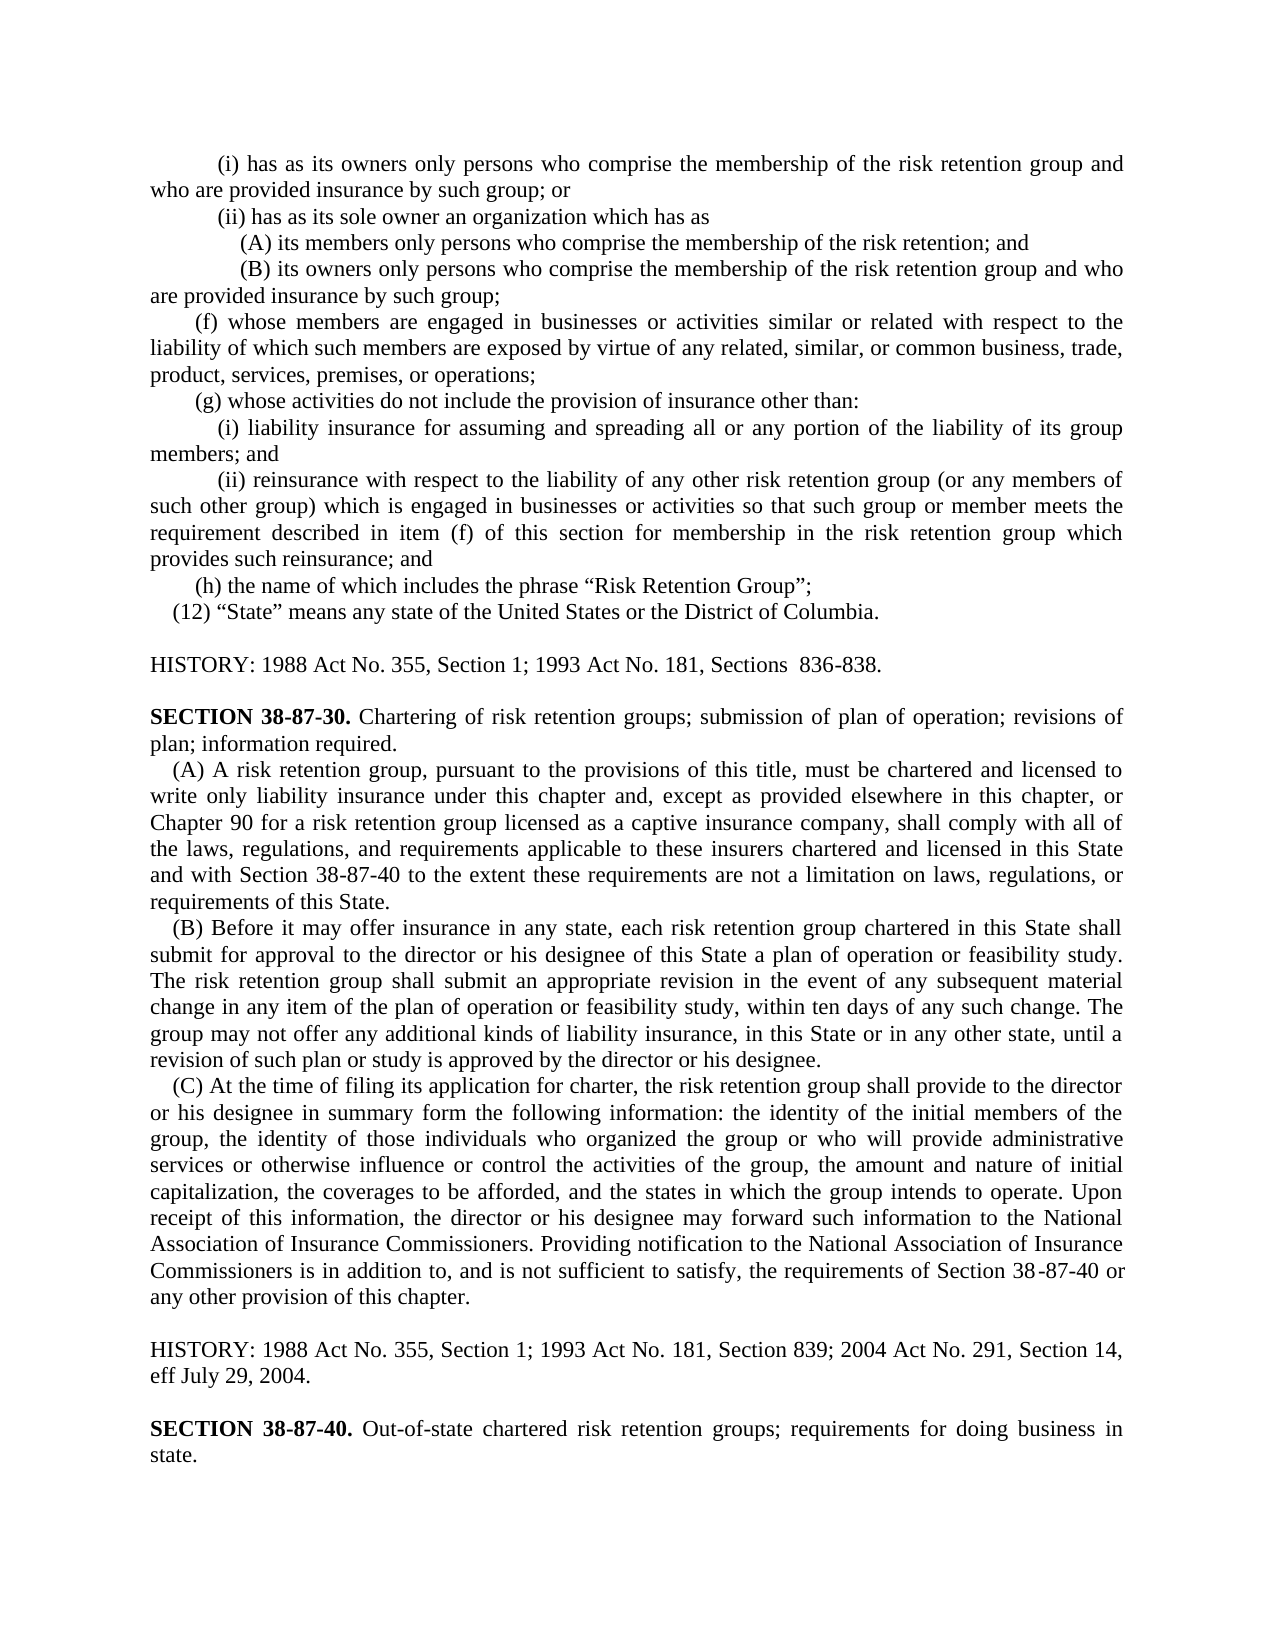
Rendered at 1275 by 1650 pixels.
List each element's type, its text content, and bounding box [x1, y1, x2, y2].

text (B) its owners only persons who comprise the membership of the risk retention group and who are provided insurance by such group; [150, 255, 1125, 308]
text (12) “State” means any state of the United States or the District of Columbia. [150, 598, 1125, 624]
text (A) its members only persons who comprise the membership of the risk retention; and [150, 229, 1125, 255]
text (g) whose activities do not include the provision of insurance other than: [150, 387, 1125, 413]
text HISTORY: 1988 Act No. 355, Section 1; 1993 Act No. 181, Sections 836-838. [150, 651, 1125, 677]
text (ii) has as its sole owner an organization which has as [150, 203, 1125, 229]
text HISTORY: 1988 Act No. 355, Section 1; 1993 Act No. 181, Section 839; 2004 Act No. 291, Section 14, eff July 29, 2004. [150, 1336, 1125, 1389]
text (h) the name of which includes the phrase “Risk Retention Group”; [150, 572, 1125, 598]
text (f) whose members are engaged in businesses or activities similar or related with respect to the liability of which such members are exposed by virtue of any related, similar, or common business, trade, product, services, premises, or operations; [150, 308, 1125, 387]
text SECTION 38-87-30. Chartering of risk retention groups; submission of plan of operation; revisions of plan; information required. [150, 703, 1125, 756]
text (C) At the time of filing its application for charter, the risk retention group shall provide to the director or his designee in summary form the following information: the identity of the initial members of the group, the identity of those individuals who organized the group or who will provide administrative services or otherwise influence or control the activities of the group, the amount and nature of initial capitalization, the coverages to be afforded, and the states in which the group intends to operate. Upon receipt of this information, the director or his designee may forward such information to the National Association of Insurance Commissioners. Providing notification to the National Association of Insurance Commissioners is in addition to, and is not sufficient to satisfy, the requirements of Section 38-87-40 or any other provision of this chapter. [150, 1072, 1125, 1309]
text (i) has as its owners only persons who comprise the membership of the risk retention group and who are provided insurance by such group; or [150, 150, 1125, 203]
text (ii) reinsurance with respect to the liability of any other risk retention group (or any members of such other group) which is engaged in businesses or activities so that such group or member meets the requirement described in item (f) of this section for membership in the risk retention group which provides such reinsurance; and [150, 466, 1125, 572]
text (B) Before it may offer insurance in any state, each risk retention group chartered in this State shall submit for approval to the director or his designee of this State a plan of operation or feasibility study. The risk retention group shall submit an appropriate revision in the event of any subsequent material change in any item of the plan of operation or feasibility study, within ten days of any such change. The group may not offer any additional kinds of liability insurance, in this State or in any other state, until a revision of such plan or study is approved by the director or his designee. [150, 914, 1125, 1072]
text (A) A risk retention group, pursuant to the provisions of this title, must be chartered and licensed to write only liability insurance under this chapter and, except as provided elsewhere in this chapter, or Chapter 90 for a risk retention group licensed as a captive insurance company, shall comply with all of the laws, regulations, and requirements applicable to these insurers chartered and licensed in this State and with Section 38-87-40 to the extent these requirements are not a limitation on laws, regulations, or requirements of this State. [150, 756, 1125, 914]
text (i) liability insurance for assuming and spreading all or any portion of the liability of its group members; and [150, 413, 1125, 466]
text SECTION 38-87-40. Out-of-state chartered risk retention groups; requirements for doing business in state. [150, 1415, 1125, 1468]
